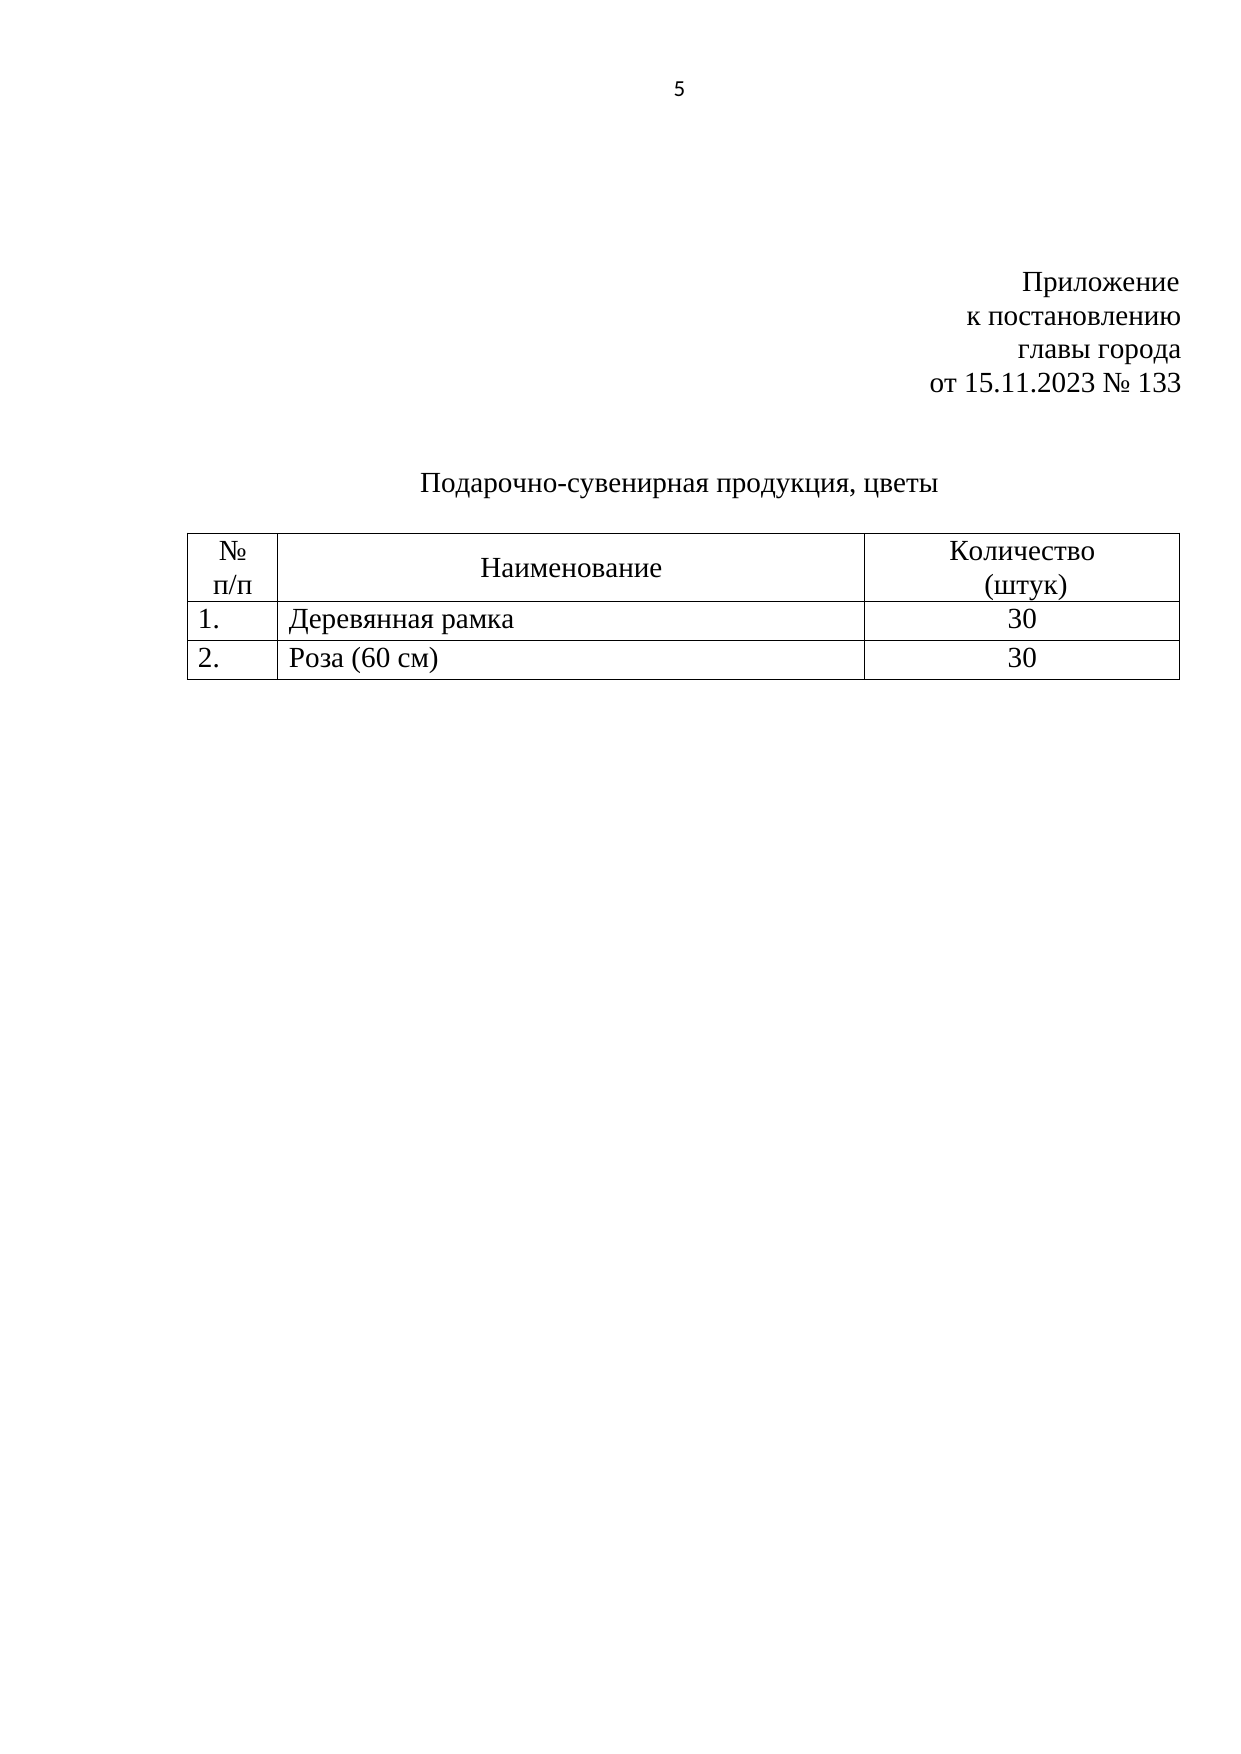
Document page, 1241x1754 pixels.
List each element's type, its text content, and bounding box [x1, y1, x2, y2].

text к постановлению [702, 298, 1181, 331]
table_header Количество (штук) [865, 534, 1179, 601]
table_cell 30 [865, 641, 1179, 679]
table_cell 30 [865, 602, 1179, 639]
text от 15.11.2023 № 133 [702, 365, 1181, 398]
text главы города [702, 331, 1181, 365]
text Подарочно-сувенирная продукция, цветы [177, 465, 1181, 499]
table_cell [188, 641, 277, 679]
table_header Наименование [278, 534, 864, 601]
table_cell Роза (60 см) [278, 641, 864, 679]
table_cell Деревянная рамка [278, 602, 864, 639]
table_header № п/п [188, 534, 277, 601]
table_cell [188, 602, 277, 639]
text Приложение [702, 264, 1179, 298]
